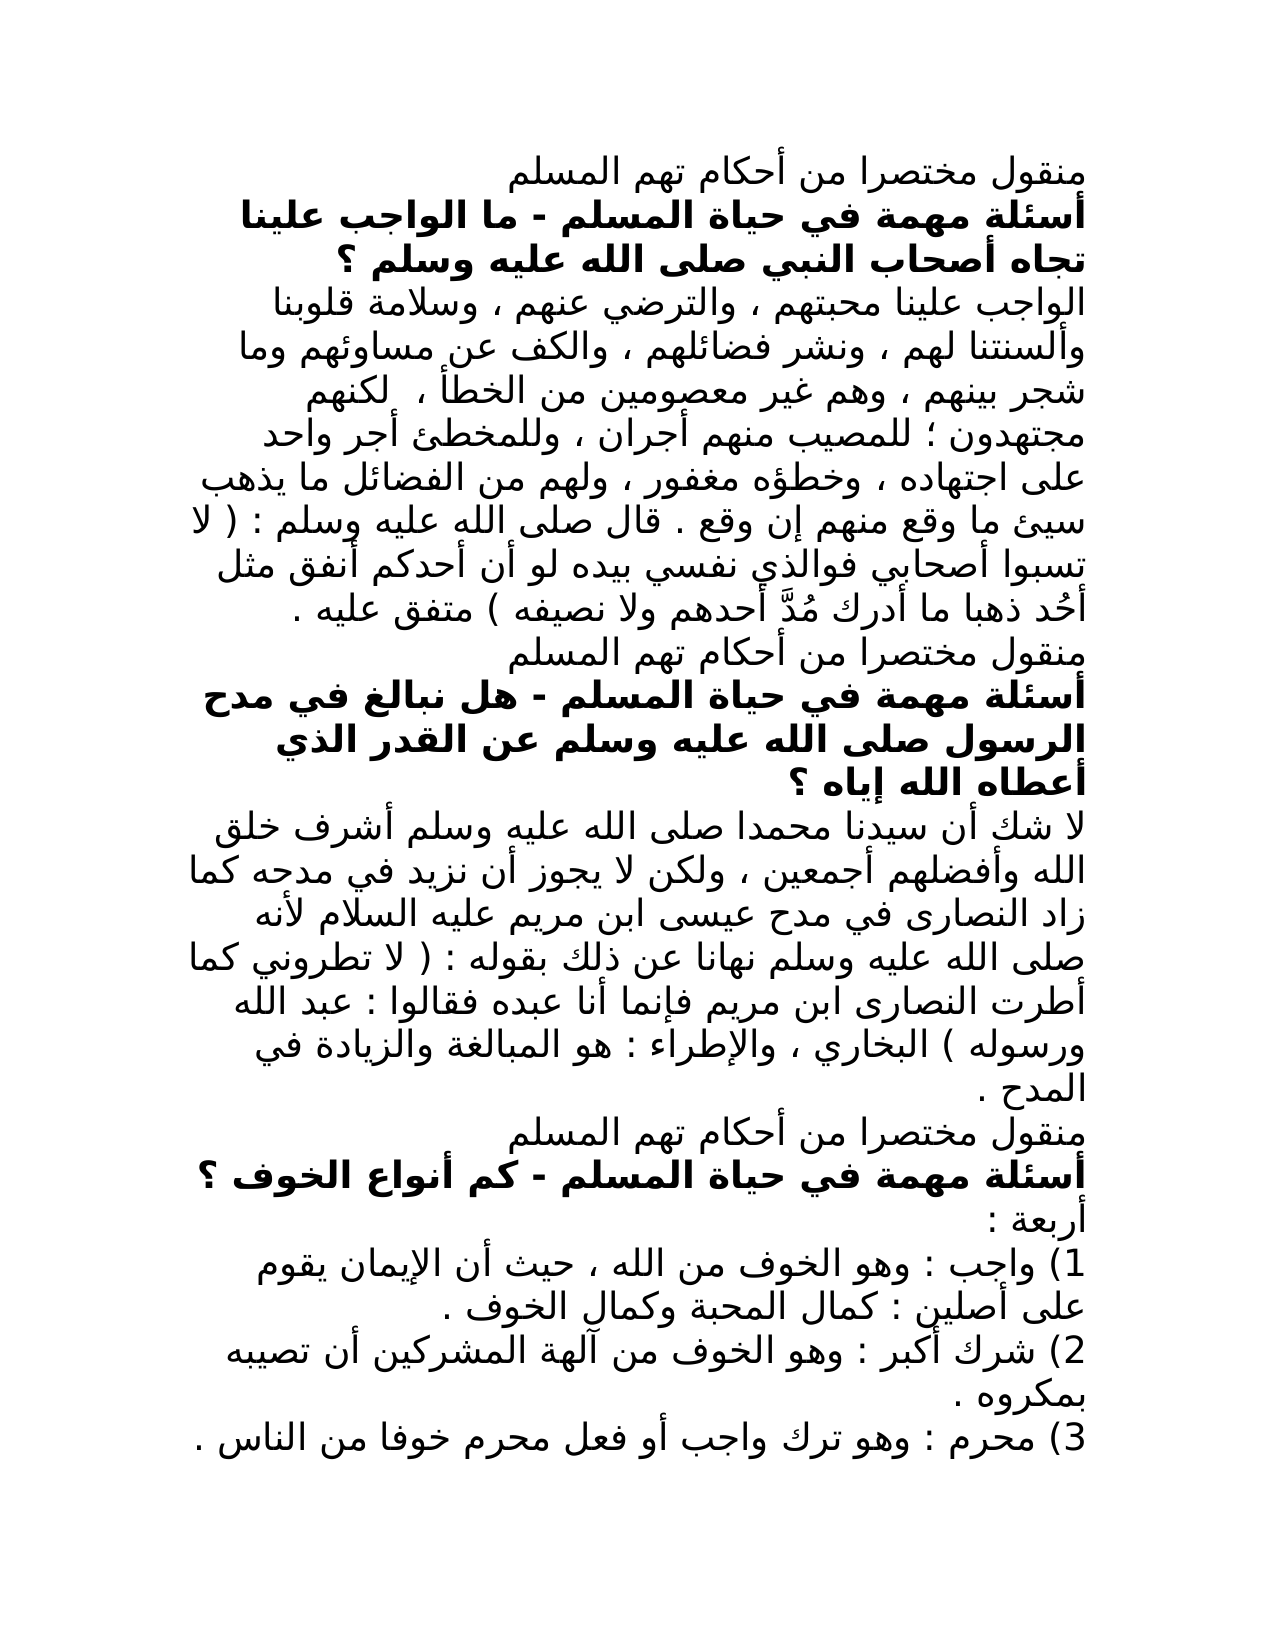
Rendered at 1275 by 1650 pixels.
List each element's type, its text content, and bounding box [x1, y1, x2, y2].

text أسئلة مهمة في حياة المسلم - ما الواجب علينا تجاه أصحاب النبي صلى الله عليه وسلم ؟ [187, 194, 1087, 281]
text أربعة : [187, 1197, 1087, 1241]
text الواجب علينا محبتهم ، والترضي عنهم ، وسلامة قلوبنا وألسنتنا لهم ، ونشر فضائلهم ، والكف عن مساوئهم وما شجر بينهم ، وهم غير معصومين من الخطأ ، لكنهم مجتهدون ؛ للمصيب منهم أجران ، وللمخطئ أجر واحد على اجتهاده ، وخطؤه مغفور ، ولهم من الفضائل ما يذهب سيئ ما وقع منهم إن وقع . قال صلى الله عليه وسلم : ( لا تسبوا أصحابي فوالذي نفسي بيده لو أن أحدكم أنفق مثل أحُد ذهبا ما أدرك مُدَّ أحدهم ولا نصيفه ) متفق عليه . [187, 281, 1087, 630]
text لا شك أن سيدنا محمدا صلى الله عليه وسلم أشرف خلق الله وأفضلهم أجمعين ، ولكن لا يجوز أن نزيد في مدحه كما زاد النصارى في مدح عيسى ابن مريم عليه السلام لأنه صلى الله عليه وسلم نهانا عن ذلك بقوله : ( لا تطروني كما أطرت النصارى ابن مريم فإنما أنا عبده فقالوا : عبد الله ورسوله ) البخاري ، والإطراء : هو المبالغة والزيادة في المدح . [187, 805, 1087, 1110]
text 1) واجب : وهو الخوف من الله ، حيث أن الإيمان يقوم على أصلين : كمال المحبة وكمال الخوف . [187, 1241, 1087, 1328]
text أسئلة مهمة في حياة المسلم - هل نبالغ في مدح الرسول صلى الله عليه وسلم عن القدر الذي أعطاه الله إياه ؟ [187, 674, 1087, 805]
text منقول مختصرا من أحكام تهم المسلم [187, 630, 1087, 674]
text منقول مختصرا من أحكام تهم المسلم [187, 150, 1087, 194]
text أسئلة مهمة في حياة المسلم - كم أنواع الخوف ؟ [187, 1154, 1087, 1197]
text منقول مختصرا من أحكام تهم المسلم [187, 1110, 1087, 1154]
text 2) شرك أكبر : وهو الخوف من آلهة المشركين أن تصيبه بمكروه . [187, 1328, 1087, 1416]
text 3) محرم : وهو ترك واجب أو فعل محرم خوفا من الناس . [187, 1416, 1087, 1459]
